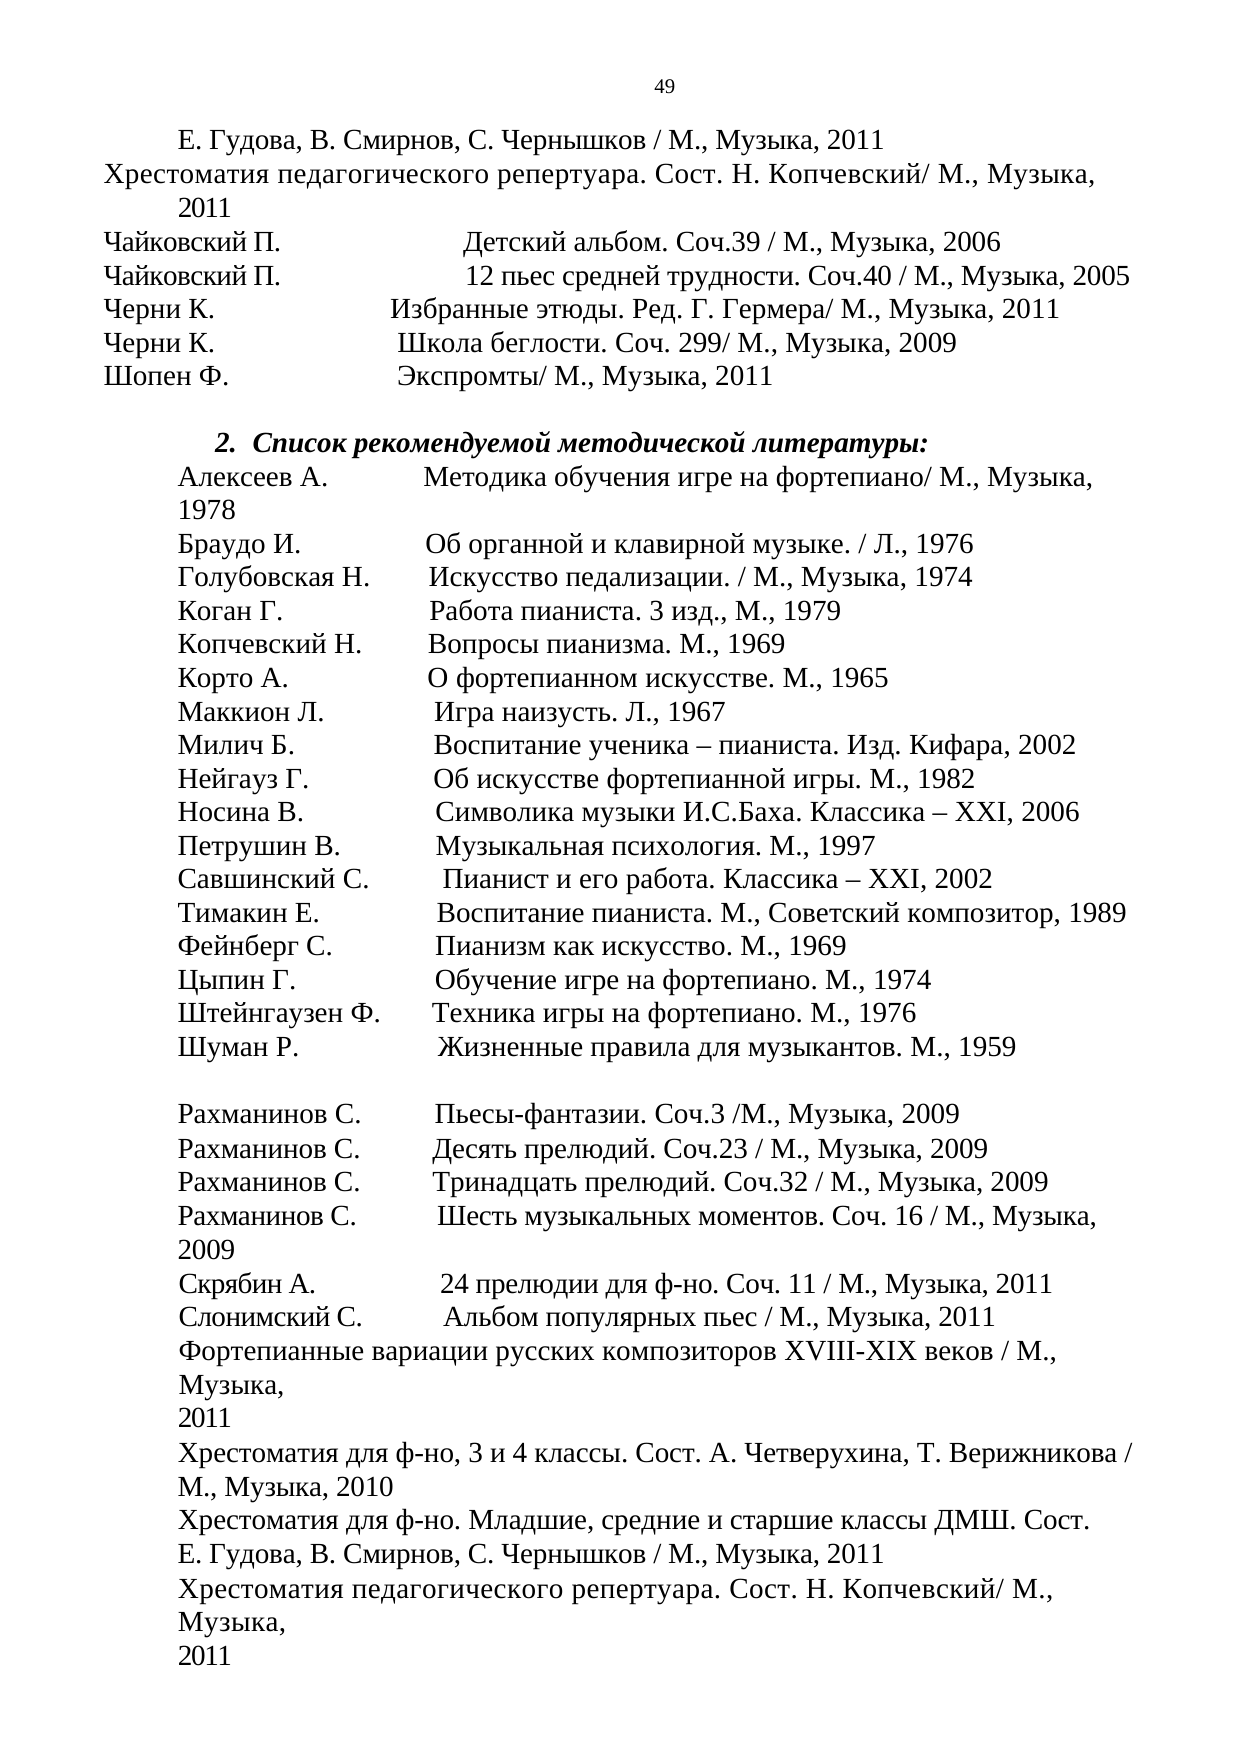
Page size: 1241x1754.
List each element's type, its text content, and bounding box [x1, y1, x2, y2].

list Список рекомендуемой методической литературы: [215, 425, 1152, 459]
text Е. Гудова, В. Смирнов, С. Чернышков / М., Музыка, 2011 [177, 1536, 1152, 1570]
text Рахманинов С. Тринадцать прелюдий. Соч.32 / М., Музыка, 2009 [177, 1164, 1152, 1198]
text Голубовская Н. Искусство педализации. / М., Музыка, 1974 [177, 559, 1152, 593]
text Фейнберг С. Пианизм как искусство. М., 1969 [177, 928, 1152, 962]
text Хрестоматия педагогического репертуара. Сост. Н. Копчевский/ М., Музыка, [178, 1571, 1152, 1638]
text Цыпин Г. Обучение игре на фортепиано. М., 1974 [177, 962, 1152, 996]
text Алексеев А. Методика обучения игре на фортепиано/ М., Музыка, 1978 [177, 459, 1152, 526]
text Штейнгаузен Ф. Техника игры на фортепиано. М., 1976 [177, 996, 1152, 1029]
text Коган Г. Работа пианиста. 3 изд., М., 1979 [177, 593, 1152, 627]
text 2011 [178, 190, 1152, 223]
text Фортепианные вариации русских композиторов XVIII-XIX веков / М., Музыка, [178, 1333, 1152, 1401]
text Шуман Р. Жизненные правила для музыкантов. М., 1959 [177, 1029, 1152, 1063]
text Браудо И. Об органной и клавирной музыке. / Л., 1976 [177, 526, 1152, 559]
text Петрушин В. Музыкальная психология. М., 1997 [177, 828, 1152, 861]
text Чайковский П. 12 пьес средней трудности. Соч.40 / М., Музыка, 2005 [103, 258, 1152, 291]
text Тимакин Е. Воспитание пианиста. М., Советский композитор, 1989 [177, 895, 1152, 928]
text Хрестоматия для ф-но, 3 и 4 классы. Сост. А. Четверухина, Т. Верижникова / [178, 1435, 1152, 1468]
text Чайковский П. Детский альбом. Соч.39 / М., Музыка, 2006 [103, 224, 1152, 258]
text М., Музыка, 2010 [177, 1469, 1152, 1502]
text Маккион Л. Игра наизусть. Л., 1967 [177, 694, 1152, 727]
text Черни К. Школа беглости. Соч. 299/ М., Музыка, 2009 [103, 325, 1152, 358]
text Хрестоматия педагогического репертуара. Сост. Н. Копчевский/ М., Музыка, [103, 156, 1152, 190]
text Шопен Ф. Экспромты/ М., Музыка, 2011 [103, 358, 1152, 392]
text Скрябин А. 24 прелюдии для ф-но. Соч. 11 / М., Музыка, 2011 [178, 1266, 1152, 1299]
text Носина В. Символика музыки И.С.Баха. Классика – XXI, 2006 [177, 794, 1152, 828]
text Копчевский Н. Вопросы пианизма. М., 1969 [177, 627, 1152, 660]
text Корто А. О фортепианном искусстве. М., 1965 [177, 660, 1152, 694]
text 2011 [178, 1638, 1152, 1672]
text Рахманинов С. Десять прелюдий. Соч.23 / М., Музыка, 2009 [177, 1131, 1152, 1164]
text 2011 [178, 1401, 1152, 1434]
text Рахманинов С. Шесть музыкальных моментов. Соч. 16 / М., Музыка, 2009 [177, 1198, 1152, 1265]
text Слонимский С. Альбом популярных пьес / М., Музыка, 2011 [178, 1299, 1152, 1333]
text Савшинский С. Пианист и его работа. Классика – XXI, 2002 [177, 861, 1152, 895]
text Хрестоматия для ф-но. Младшие, средние и старшие классы ДМШ. Сост. [178, 1502, 1152, 1536]
text Рахманинов С. Пьесы-фантазии. Соч.3 /М., Музыка, 2009 [177, 1097, 1151, 1130]
text Нейгауз Г. Об искусстве фортепианной игры. М., 1982 [177, 761, 1152, 794]
text Е. Гудова, В. Смирнов, С. Чернышков / М., Музыка, 2011 [177, 122, 1152, 155]
text Черни К. Избранные этюды. Ред. Г. Гермера/ М., Музыка, 2011 [103, 291, 1152, 325]
text Милич Б. Воспитание ученика – пианиста. Изд. Кифара, 2002 [177, 727, 1152, 761]
